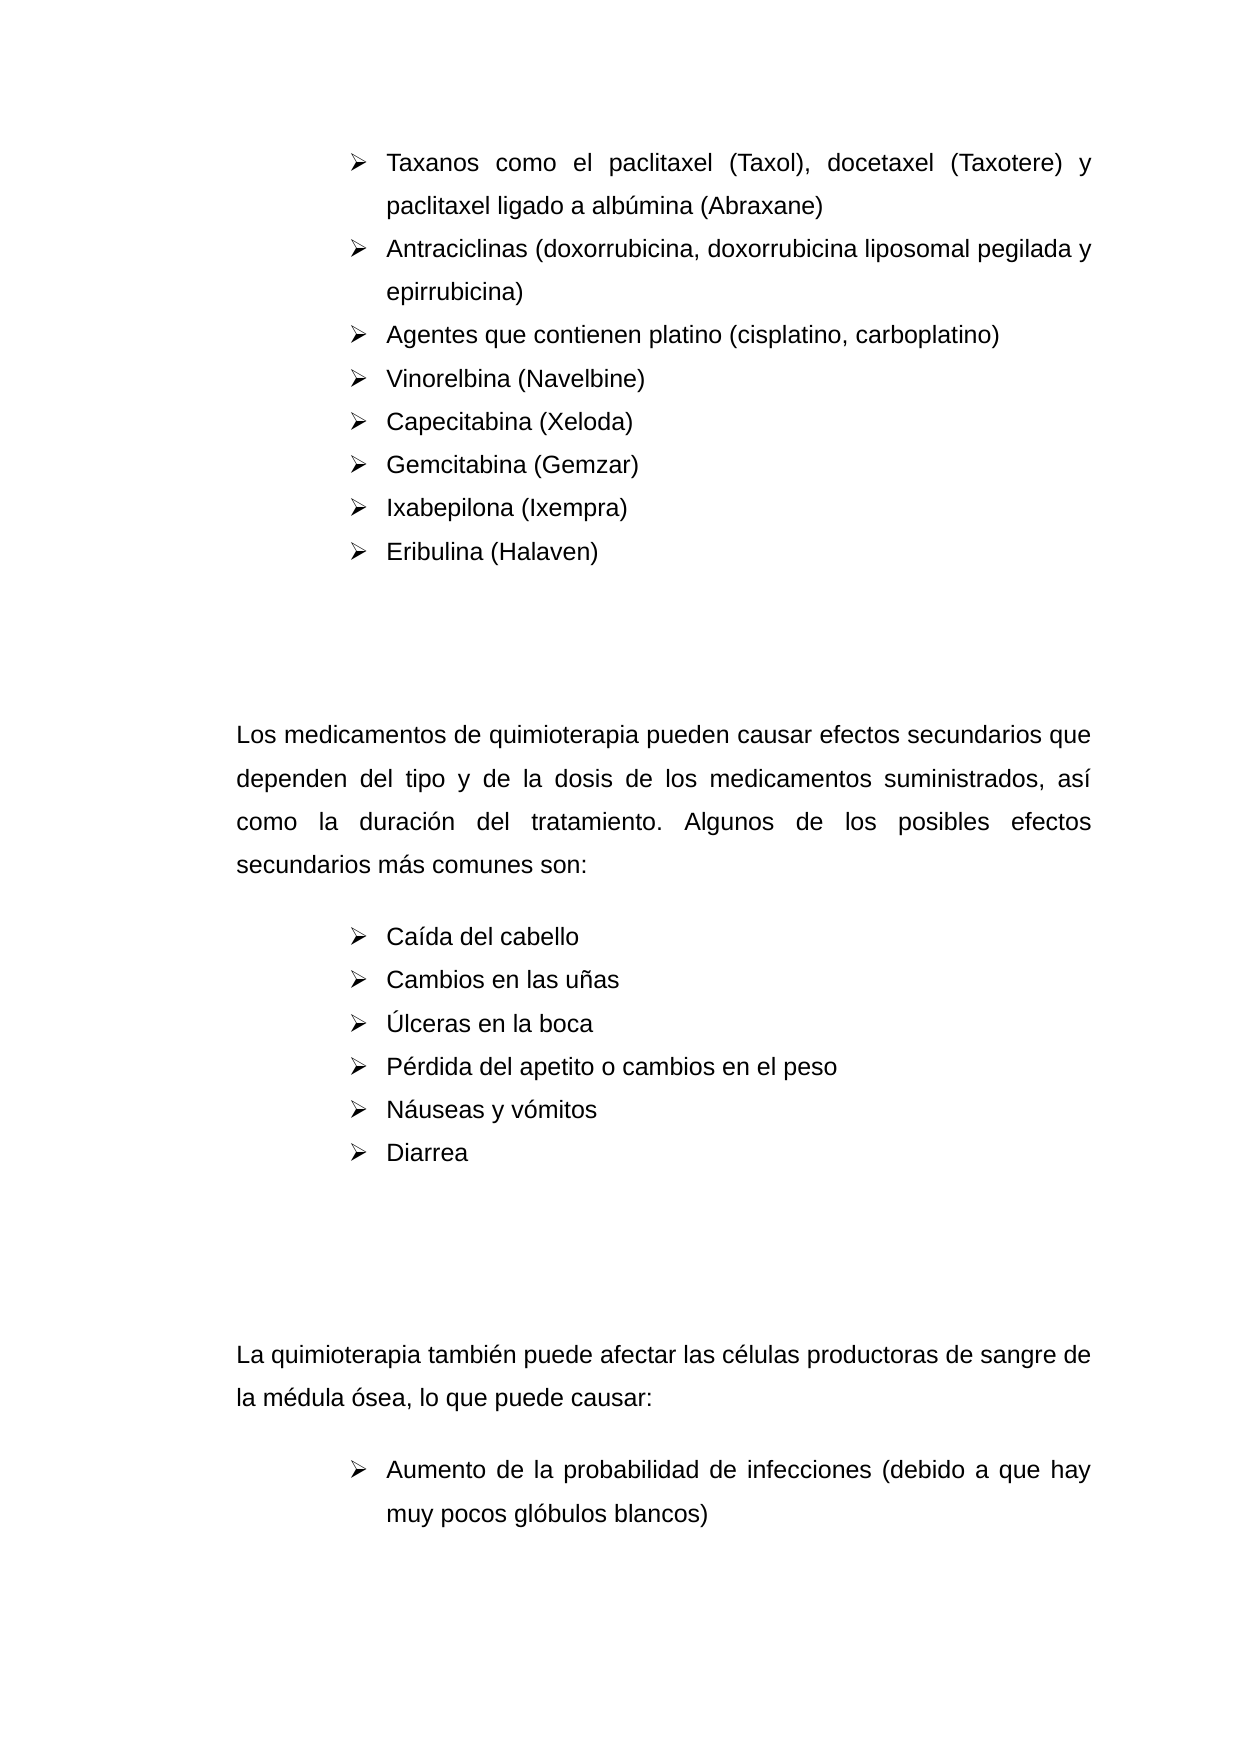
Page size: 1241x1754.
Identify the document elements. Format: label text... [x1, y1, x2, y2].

list Aumento de la probabilidad de infecciones (debido a que hay muy pocos glóbulos blancos) [349, 1455, 1092, 1527]
list Cambios en las uñas [349, 965, 1092, 994]
list Náuseas y vómitos [349, 1095, 1092, 1124]
subtitle Ixabepilona (Ixempra) [349, 493, 1092, 522]
subtitle Antraciclinas (doxorrubicina, doxorrubicina liposomal pegilada y epirrubicina) [349, 234, 1092, 306]
text Los medicamentos de quimioterapia pueden causar efectos secundarios que dependen del tipo y de la dosis de los medicamentos suministrados, así como la duración del tratamiento. Algunos de los posibles efectos secundarios más comunes son: [236, 720, 1092, 878]
list Úlceras en la boca [349, 1008, 1092, 1037]
subtitle Capecitabina (Xeloda) [349, 407, 1092, 436]
list Pérdida del apetito o cambios en el peso [349, 1052, 1092, 1081]
subtitle Gemcitabina (Gemzar) [349, 450, 1092, 479]
subtitle Agentes que contienen platino (cisplatino, carboplatino) [349, 320, 1092, 349]
text La quimioterapia también puede afectar las células productoras de sangre de la médula ósea, lo que puede causar: [236, 1340, 1092, 1412]
subtitle Eribulina (Halaven) [349, 537, 1092, 565]
subtitle Vinorelbina (Navelbine) [349, 364, 1092, 392]
list Diarrea [349, 1138, 1092, 1167]
list Caída del cabello [349, 922, 1092, 951]
subtitle Taxanos como el paclitaxel (Taxol), docetaxel (Taxotere) y paclitaxel ligado a albúmina (Abraxane) [349, 148, 1092, 220]
